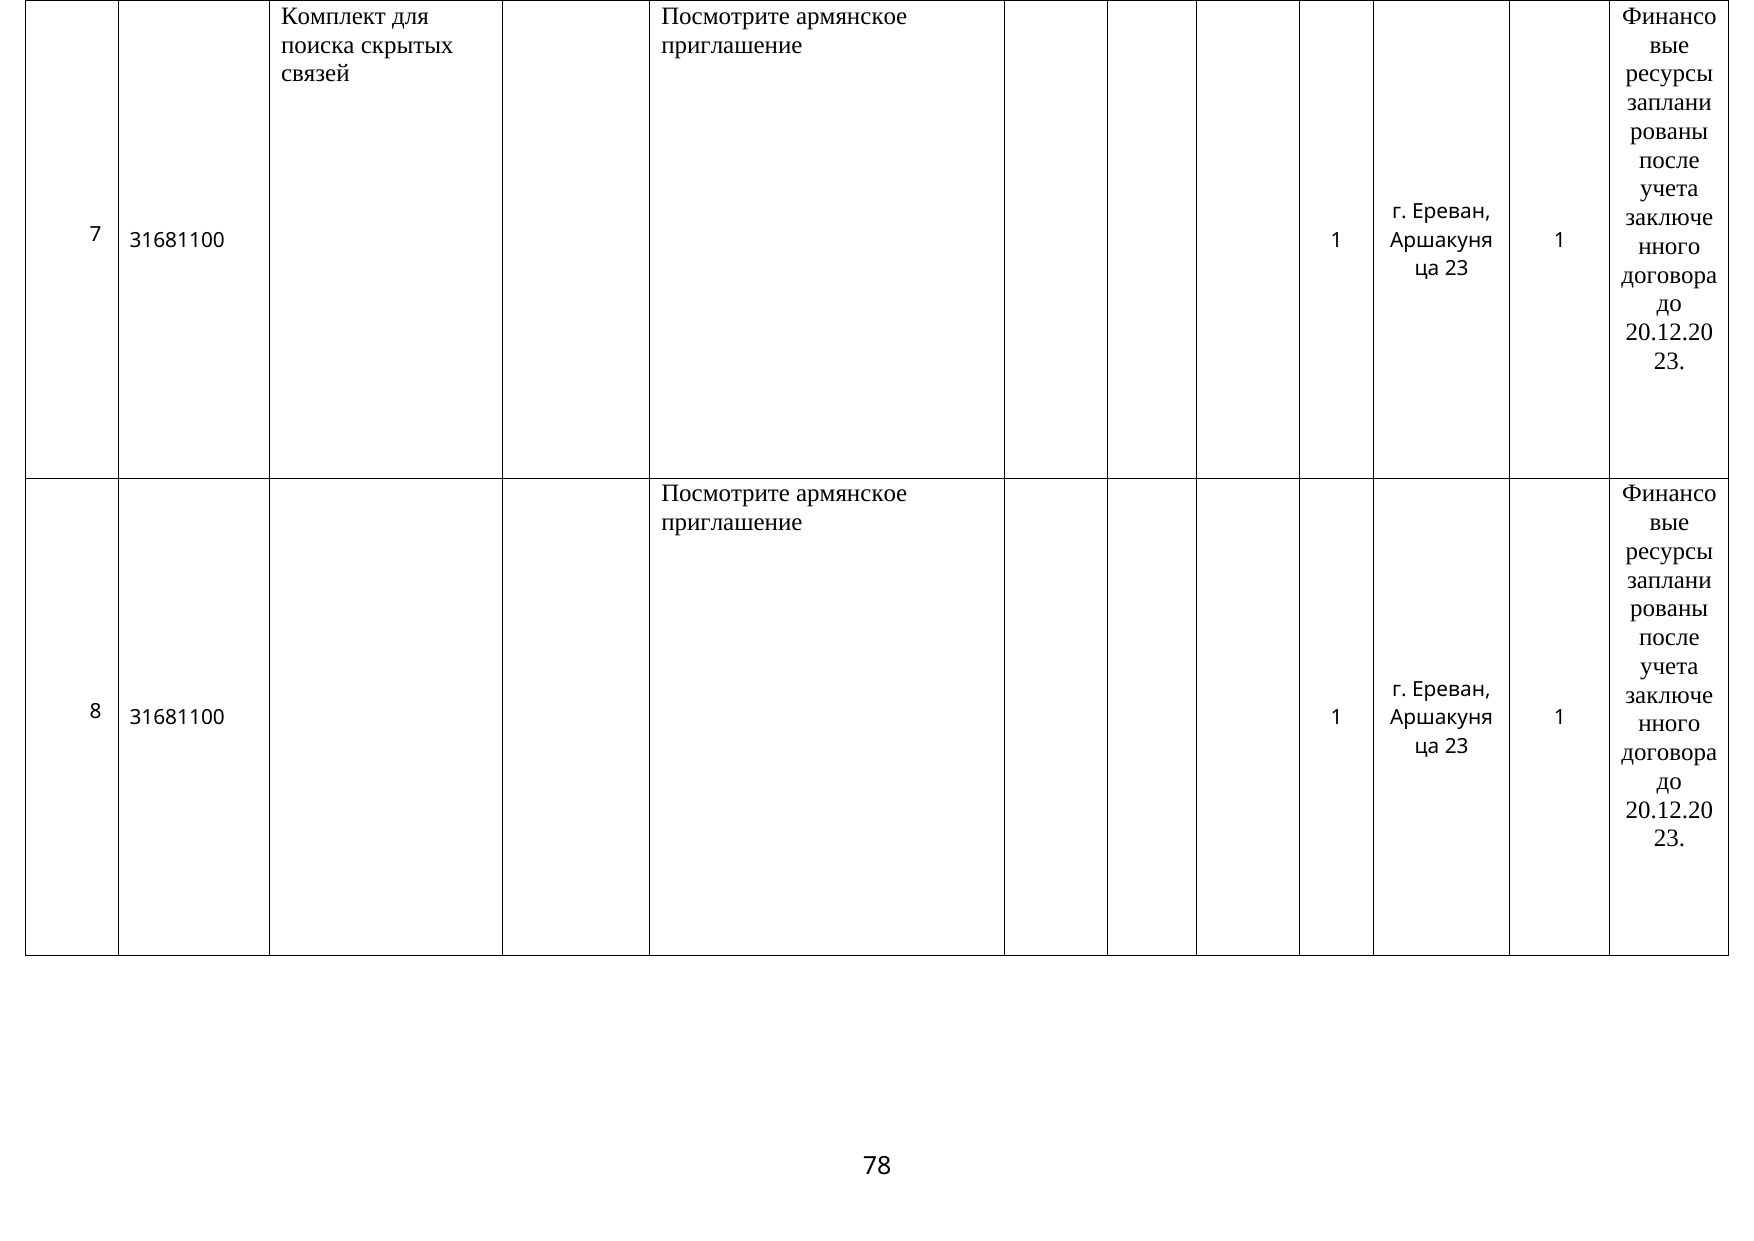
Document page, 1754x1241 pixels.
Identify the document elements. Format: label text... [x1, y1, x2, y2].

table_cell [503, 1, 649, 477]
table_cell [1610, 1, 1728, 477]
table_cell 1 [1300, 1, 1373, 477]
table_cell [1005, 1, 1107, 477]
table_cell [1374, 1, 1509, 477]
table_cell 1 [1510, 479, 1609, 955]
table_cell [1374, 479, 1509, 955]
table_cell 31681100 [119, 1, 269, 477]
table_cell [1108, 1, 1196, 477]
table_cell 31681100 [119, 479, 269, 955]
table_cell [270, 479, 502, 955]
table_cell [503, 479, 649, 955]
table_cell 7 [26, 1, 118, 477]
table_cell [1197, 479, 1299, 955]
table_cell 8 [26, 479, 118, 955]
table_cell [1005, 479, 1107, 955]
table_cell 1 [1300, 479, 1373, 955]
table_cell 1 [1510, 1, 1609, 477]
table_cell [1108, 479, 1196, 955]
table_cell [650, 479, 1004, 955]
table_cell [650, 1, 1004, 477]
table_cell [1610, 479, 1728, 955]
table_cell Комплект для поиска скрытых связей [270, 1, 502, 477]
table_cell [1197, 1, 1299, 477]
